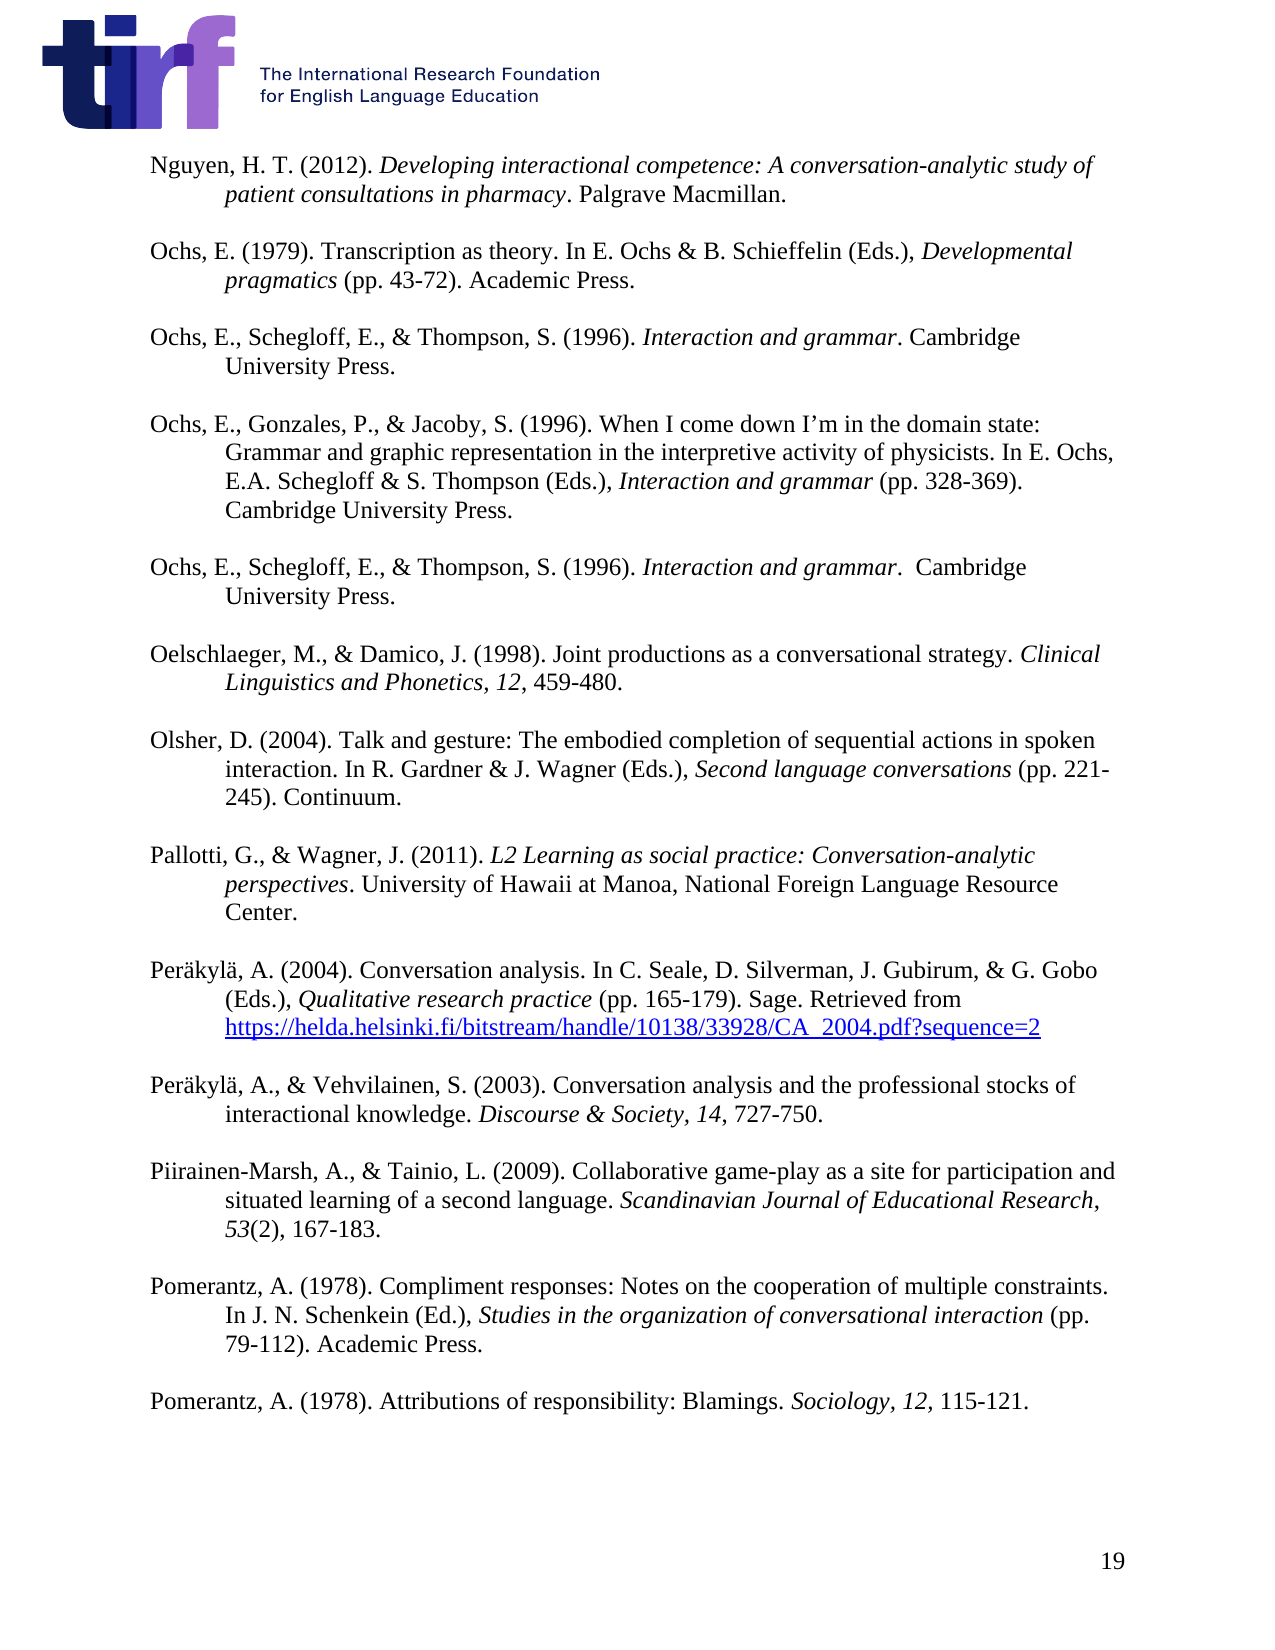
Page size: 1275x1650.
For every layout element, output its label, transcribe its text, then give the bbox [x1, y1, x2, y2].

text Olsher, D. (2004). Talk and gesture: The embodied completion of sequential actions in spoken interaction. In R. Gardner & J. Wagner (Eds.), Second language conversations (pp. 221-245). Continuum. [150, 725, 1125, 811]
text Pallotti, G., & Wagner, J. (2011). L2 Learning as social practice: Conversation-analytic perspectives. University of Hawaii at Manoa, National Foreign Language Resource Center. [150, 840, 1125, 926]
text Pomerantz, A. (1978). Compliment responses: Notes on the cooperation of multiple constraints. In J. N. Schenkein (Ed.), Studies in the organization of conversational interaction (pp. 79-112). Academic Press. [150, 1271, 1125, 1357]
text Pomerantz, A. (1978). Attributions of responsibility: Blamings. Sociology, 12, 115-121. [150, 1386, 1125, 1415]
text Piirainen-Marsh, A., & Tainio, L. (2009). Collaborative game-play as a site for participation and situated learning of a second language. Scandinavian Journal of Educational Research, 53(2), 167-183. [150, 1156, 1125, 1242]
text Nguyen, H. T. (2012). Developing interactional competence: A conversation-analytic study of patient consultations in pharmacy. Palgrave Macmillan. [150, 150, 1125, 207]
text Ochs, E., Gonzales, P., & Jacoby, S. (1996). When I come down I’m in the domain state: Grammar and graphic representation in the interpretive activity of physicists. In E. Ochs, E.A. Schegloff & S. Thompson (Eds.), Interaction and grammar (pp. 328-369). Cambridge University Press. [150, 409, 1125, 524]
text Peräkylä, A., & Vehvilainen, S. (2003). Conversation analysis and the professional stocks of interactional knowledge. Discourse & Society, 14, 727-750. [150, 1070, 1125, 1127]
text Ochs, E., Schegloff, E., & Thompson, S. (1996). Interaction and grammar. Cambridge University Press. [150, 322, 1125, 380]
picture [42, 15, 605, 129]
text Ochs, E., Schegloff, E., & Thompson, S. (1996). Interaction and grammar. Cambridge University Press. [150, 552, 1125, 610]
text Oelschlaeger, M., & Damico, J. (1998). Joint productions as a conversational strategy. Clinical Linguistics and Phonetics, 12, 459-480. [150, 639, 1125, 696]
text Ochs, E. (1979). Transcription as theory. In E. Ochs & B. Schieffelin (Eds.), Developmental pragmatics (pp. 43-72). Academic Press. [150, 236, 1125, 294]
text Peräkylä, A. (2004). Conversation analysis. In C. Seale, D. Silverman, J. Gubirum, & G. Gobo (Eds.), Qualitative research practice (pp. 165-179). Sage. Retrieved from https://helda.helsinki.fi/bitstream/handle/10138/33928/CA_2004.pdf?sequence=2 [150, 955, 1125, 1041]
